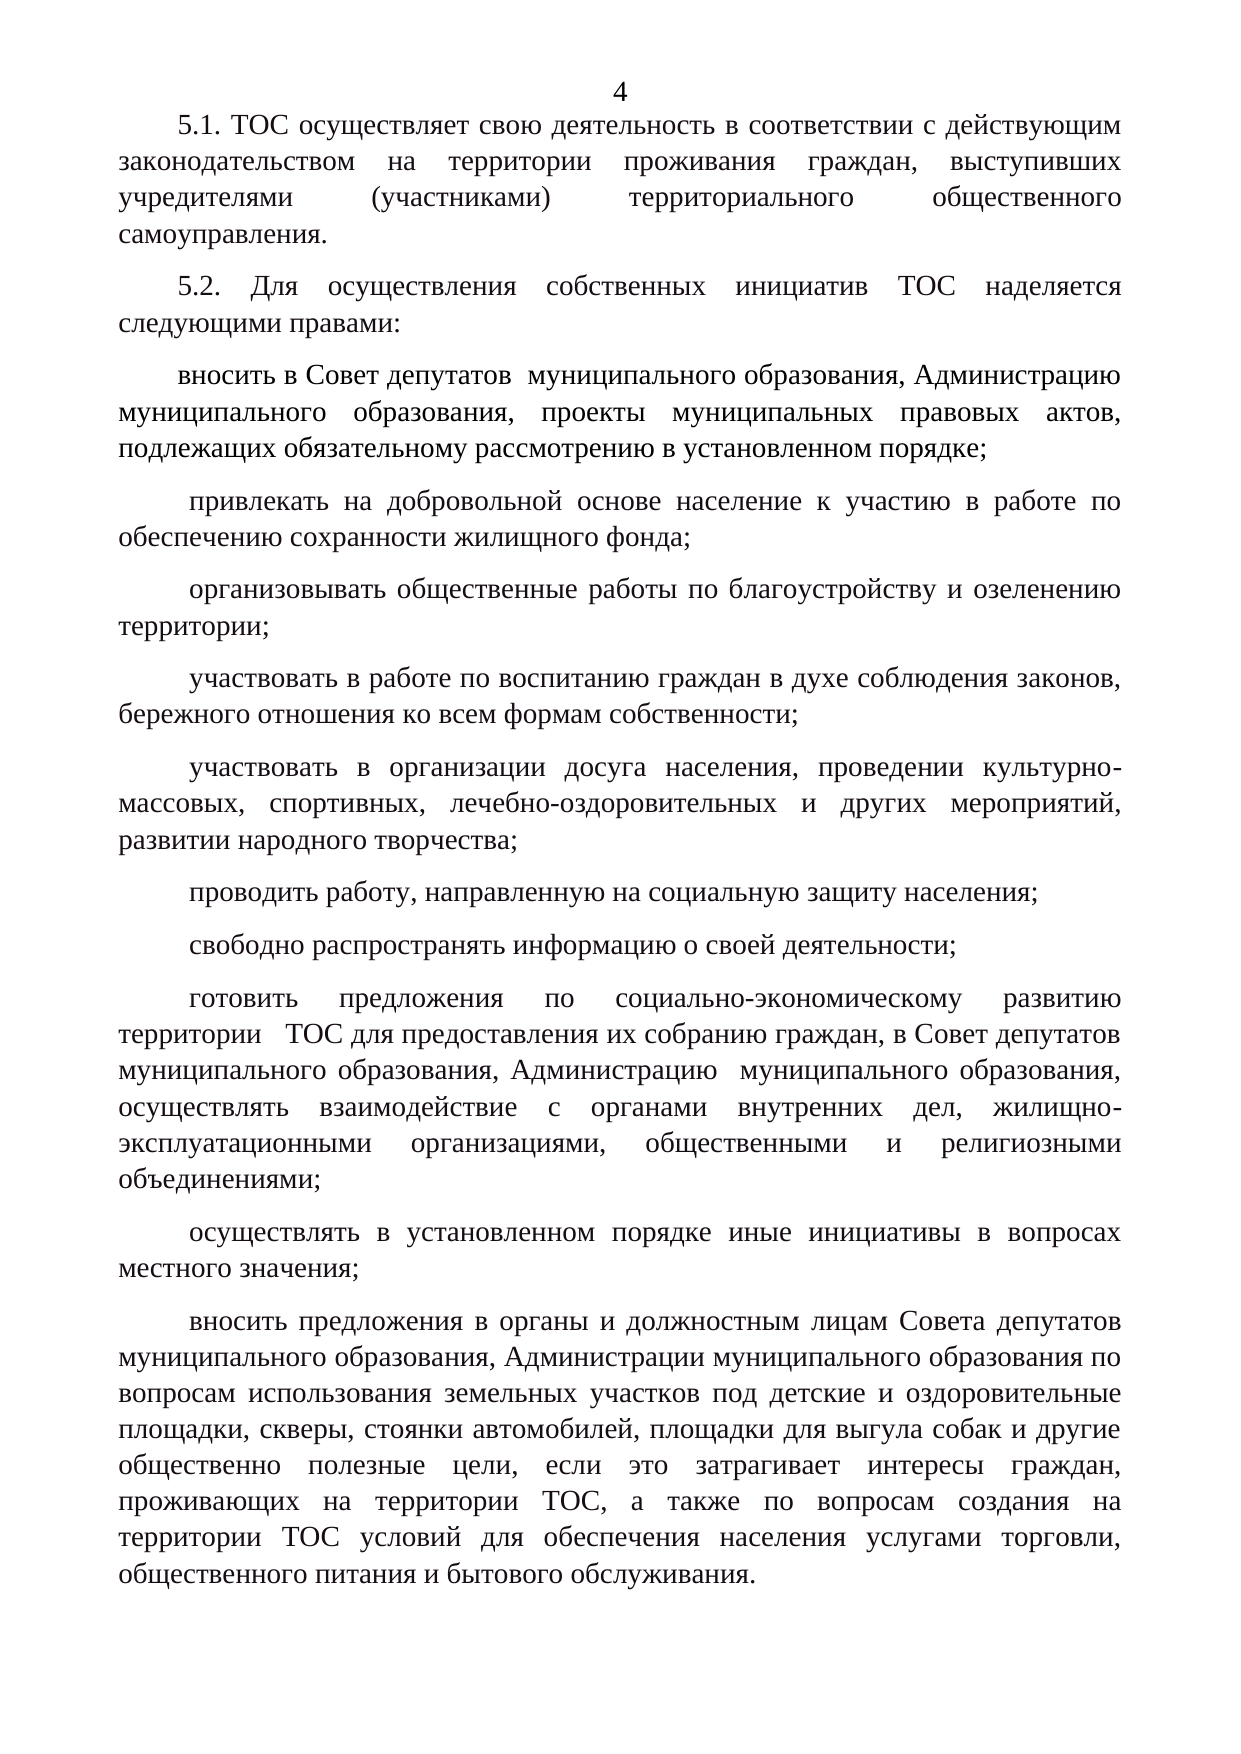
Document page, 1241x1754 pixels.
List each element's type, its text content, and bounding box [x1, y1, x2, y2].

text свободно распространять информацию о своей деятельности; [118, 927, 1122, 961]
text привлекать на добровольной основе население к участию в работе по обеспечению сохранности жилищного фонда; [118, 483, 1122, 552]
text вносить в Совет депутатов муниципального образования, Администрацию муниципального образования, проекты муниципальных правовых актов, подлежащих обязательному рассмотрению в установленном порядке; [118, 357, 1122, 463]
text организовывать общественные работы по благоустройству и озеленению территории; [118, 572, 1122, 641]
text готовить предложения по социально-экономическому развитию территории ТОС для предоставления их собранию граждан, в Совет депутатов муниципального образования, Администрацию муниципального образования, осуществлять взаимодействие с органами внутренних дел, жилищно-эксплуатационными организациями, общественными и религиозными объединениями; [118, 980, 1122, 1194]
text 5.2. Для осуществления собственных инициатив ТОС наделяется следующими правами: [118, 268, 1122, 338]
text 5.1. ТОС осуществляет свою деятельность в соответствии с действующим законодательством на территории проживания граждан, выступивших учредителями (участниками) территориального общественного самоуправления. [118, 107, 1122, 249]
text вносить предложения в органы и должностным лицам Совета депутатов муниципального образования, Администрации муниципального образования по вопросам использования земельных участков под детские и оздоровительные площадки, скверы, стоянки автомобилей, площадки для выгула собак и другие общественно полезные цели, если это затрагивает интересы граждан, проживающих на территории ТОС, а также по вопросам создания на территории ТОС условий для обеспечения населения услугами торговли, общественного питания и бытового обслуживания. [118, 1303, 1122, 1589]
text участвовать в работе по воспитанию граждан в духе соблюдения законов, бережного отношения ко всем формам собственности; [118, 661, 1122, 730]
text проводить работу, направленную на социальную защиту населения; [118, 874, 1122, 908]
text участвовать в организации досуга населения, проведении культурно-массовых, спортивных, лечебно-оздоровительных и других мероприятий, развитии народного творчества; [118, 749, 1122, 855]
text осуществлять в установленном порядке иные инициативы в вопросах местного значения; [118, 1214, 1122, 1283]
